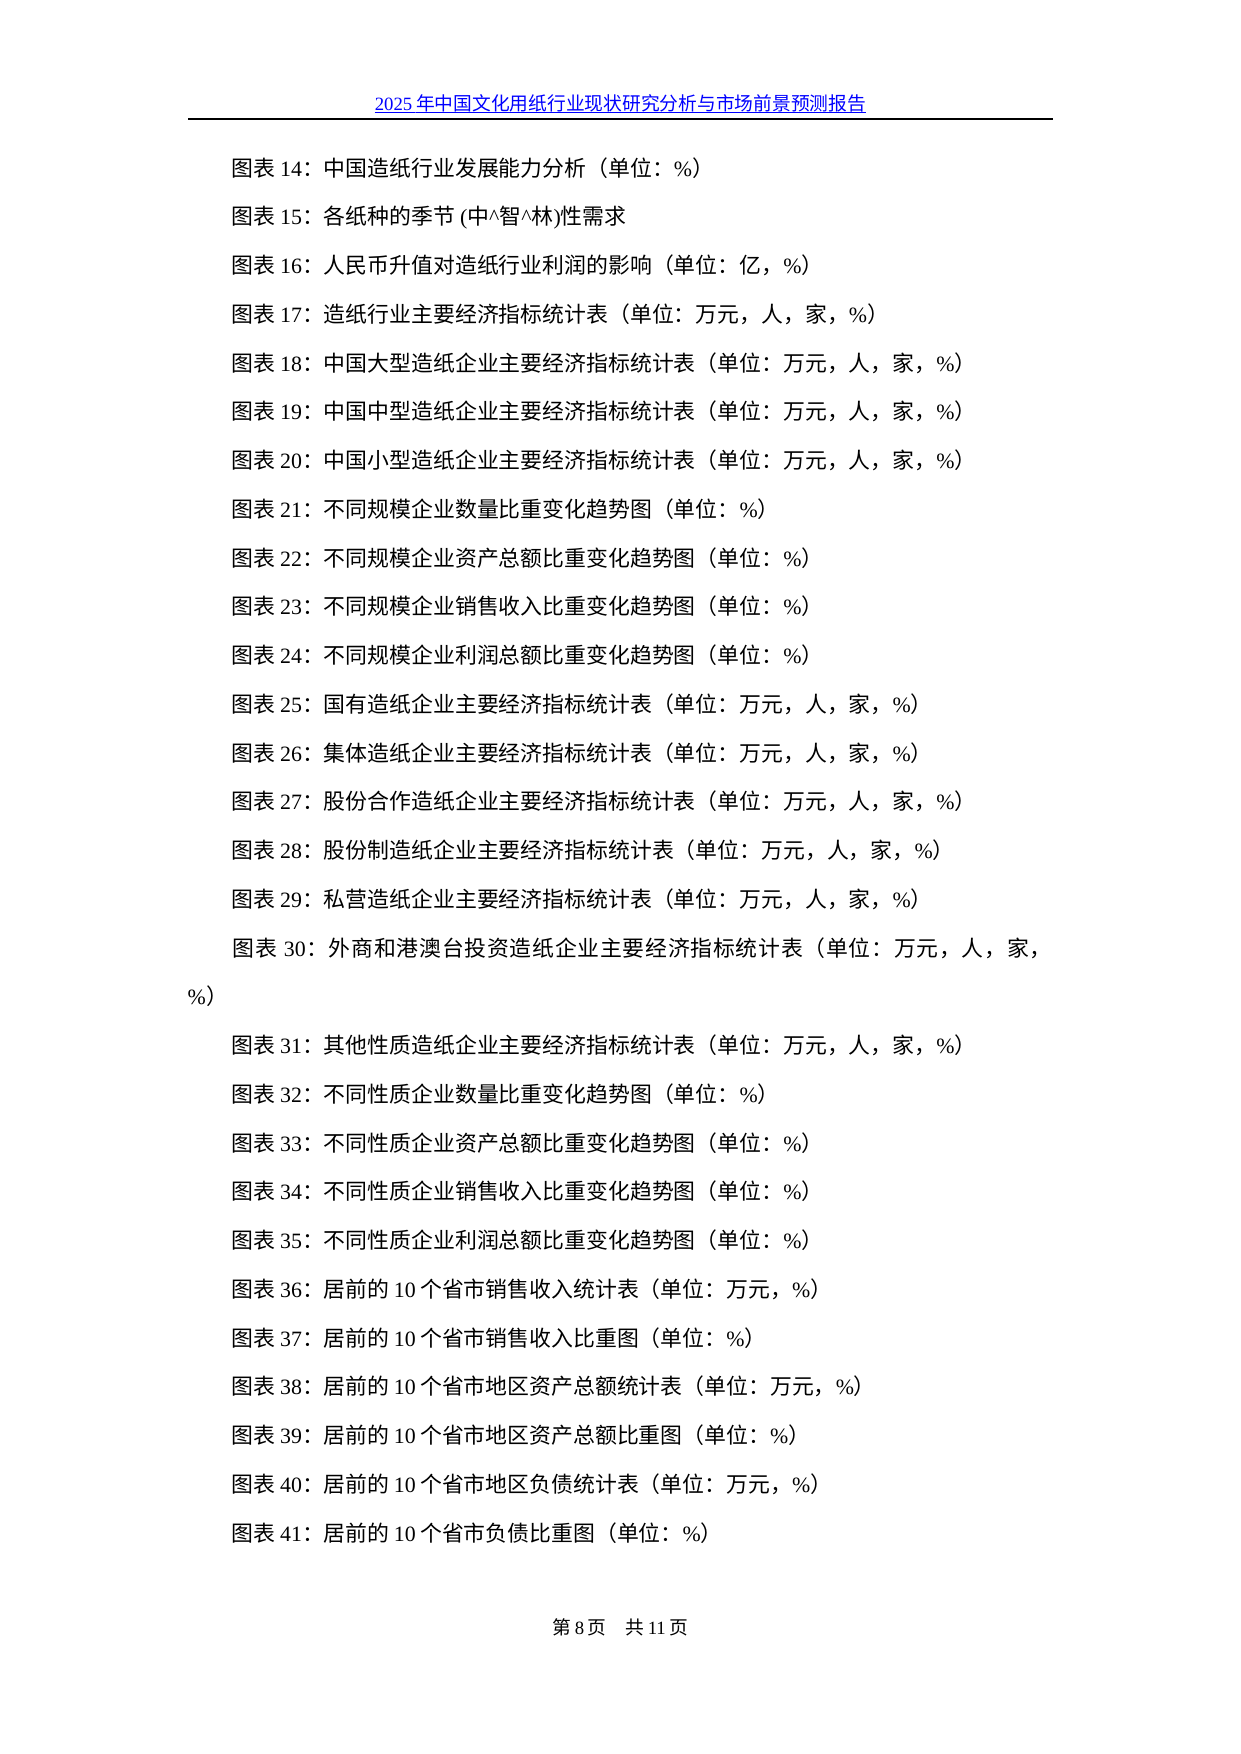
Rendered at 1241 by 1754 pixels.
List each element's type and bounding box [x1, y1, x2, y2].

text [187, 150, 1053, 1548]
